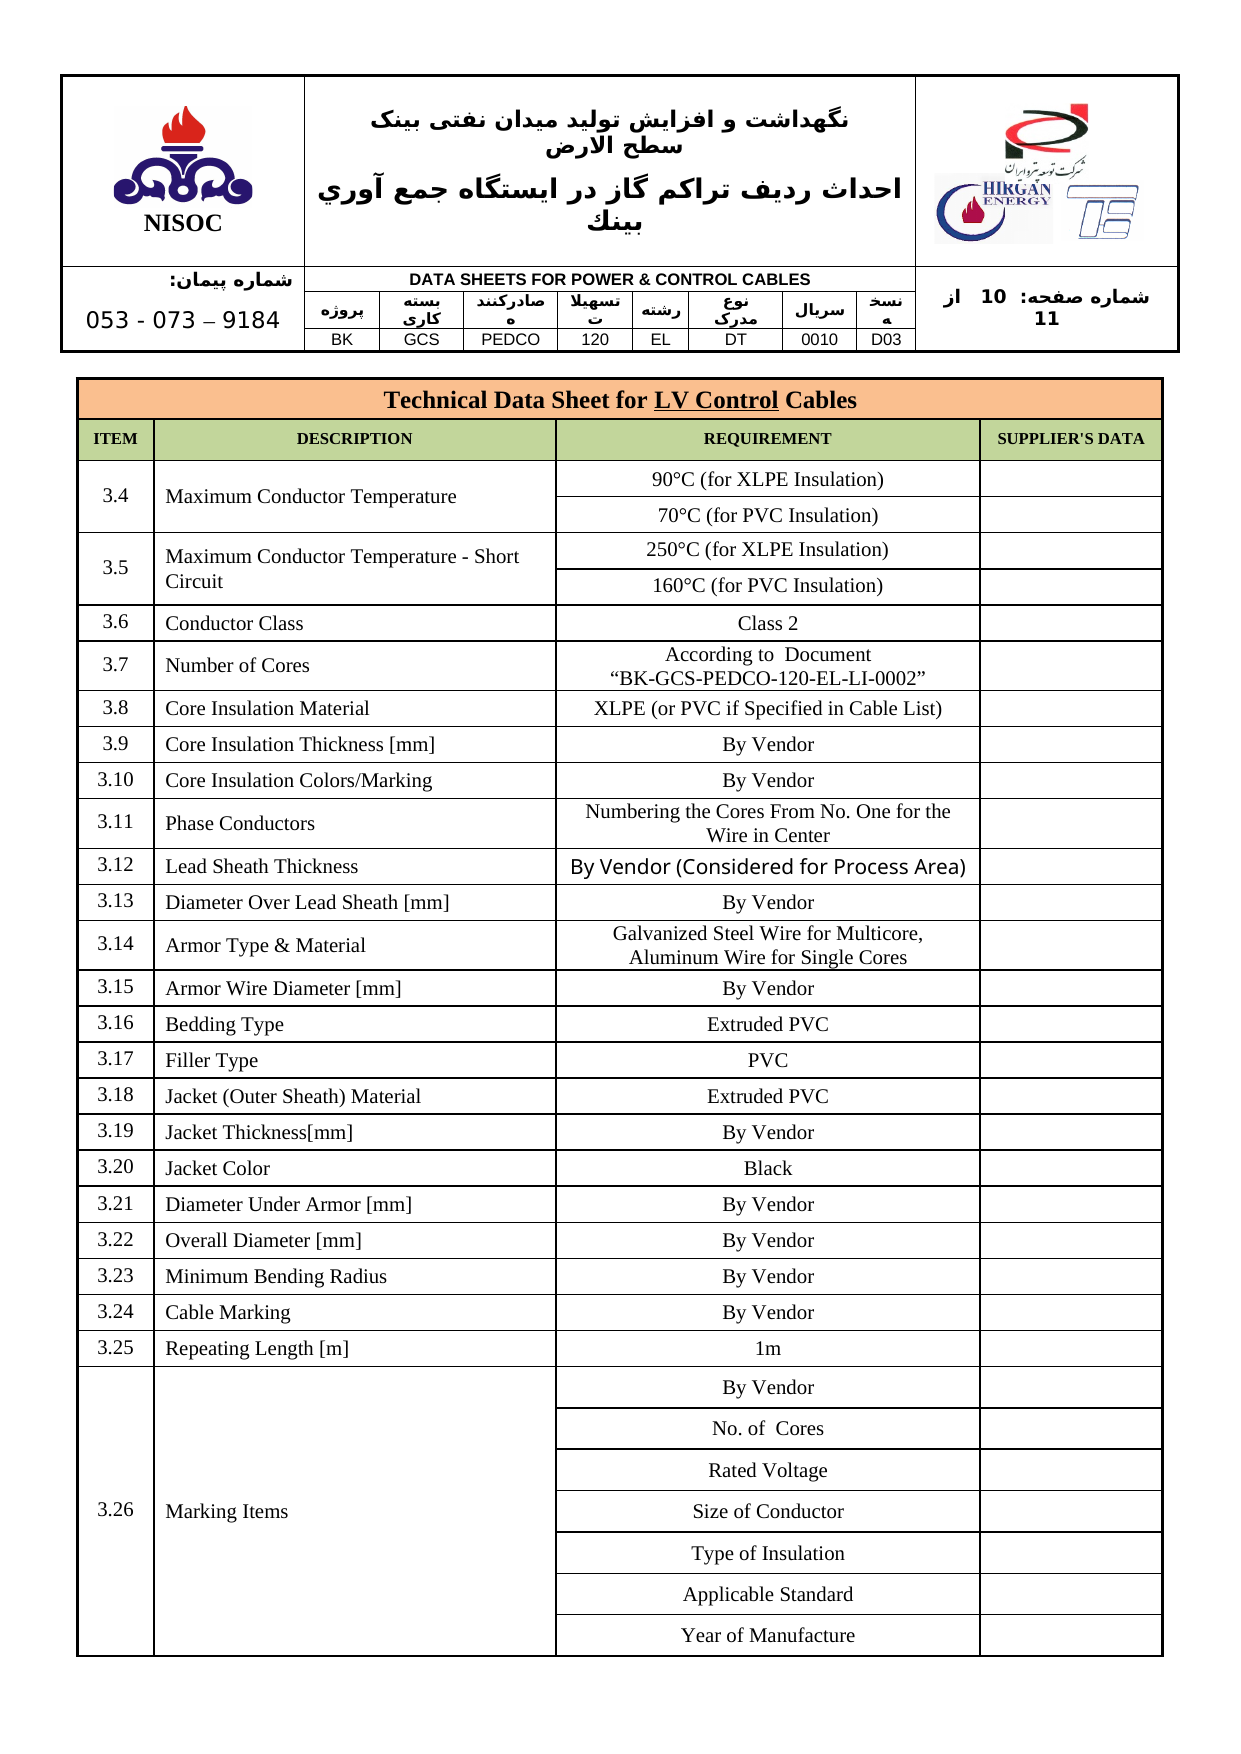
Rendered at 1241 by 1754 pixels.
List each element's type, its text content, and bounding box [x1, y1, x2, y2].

table_cell Rated Voltage [557, 1450, 979, 1490]
table_cell 3.9 [79, 727, 153, 762]
table_cell Extruded PVC [557, 1007, 979, 1041]
table_cell 1m [557, 1331, 979, 1366]
table_cell Lead Sheath Thickness [155, 849, 555, 883]
table_cell Number of Cores [155, 642, 555, 689]
table_cell [981, 885, 1161, 919]
table_cell XLPE (or PVC if Specified in Cable List) [557, 691, 979, 726]
table_cell 3.4 [79, 461, 153, 532]
table_cell 3.13 [79, 885, 153, 919]
picture [113, 106, 253, 208]
table_cell 3.20 [79, 1151, 153, 1185]
table_cell By Vendor [557, 763, 979, 798]
table_cell Jacket Color [155, 1151, 555, 1185]
table_cell Core Insulation Colors/Marking [155, 763, 555, 798]
table_cell [981, 1533, 1161, 1572]
table_cell Filler Type [155, 1043, 555, 1077]
table_cell Extruded PVC [557, 1079, 979, 1113]
table_header Technical Data Sheet for LV Control Cables [79, 380, 1161, 418]
table_cell [981, 497, 1161, 532]
table_cell Numbering the Cores From No. One for the Wire in Center [557, 799, 979, 847]
table_cell Armor Wire Diameter [mm] [155, 971, 555, 1005]
table_cell 3.8 [79, 691, 153, 726]
table_cell [981, 1450, 1161, 1490]
table_cell DESCRIPTION [155, 420, 555, 460]
table_cell Type of Insulation [557, 1533, 979, 1572]
table_cell [981, 799, 1161, 847]
table_cell 3.14 [79, 921, 153, 969]
table_cell 3.6 [79, 606, 153, 640]
table_cell Jacket Thickness[mm] [155, 1115, 555, 1149]
table_cell [981, 1079, 1161, 1113]
table_cell [981, 1007, 1161, 1041]
table_cell 3.18 [79, 1079, 153, 1113]
table_cell Marking Items [155, 1367, 555, 1655]
table_cell 3.19 [79, 1115, 153, 1149]
table_cell 3.15 [79, 971, 153, 1005]
table_cell [981, 1151, 1161, 1185]
table_cell [981, 461, 1161, 496]
table_cell [981, 1115, 1161, 1149]
table_cell 3.26 [79, 1367, 153, 1655]
table_cell Armor Type & Material [155, 921, 555, 969]
table_cell By Vendor [557, 727, 979, 762]
table_cell Applicable Standard [557, 1574, 979, 1614]
table_cell [981, 1295, 1161, 1329]
table_cell [981, 971, 1161, 1005]
table_cell [981, 727, 1161, 762]
table_cell 3.12 [79, 849, 153, 883]
table_cell Phase Conductors [155, 799, 555, 847]
table_cell ITEM [79, 420, 153, 460]
table_cell Minimum Bending Radius [155, 1259, 555, 1293]
table_cell By Vendor [557, 1187, 979, 1221]
table_cell [981, 606, 1161, 640]
table_cell REQUIREMENT [557, 420, 979, 460]
table_cell [981, 642, 1161, 689]
table_cell Overall Diameter [mm] [155, 1223, 555, 1257]
table_cell 3.10 [79, 763, 153, 798]
table_cell Cable Marking [155, 1295, 555, 1329]
table_cell By Vendor (Considered for Process Area) [557, 849, 979, 883]
table_cell By Vendor [557, 1295, 979, 1329]
table_cell 3.23 [79, 1259, 153, 1293]
table_cell [981, 921, 1161, 969]
table_cell [981, 1187, 1161, 1221]
table_cell By Vendor [557, 1223, 979, 1257]
table_cell [981, 1615, 1161, 1655]
table_cell Class 2 [557, 606, 979, 640]
table_cell Size of Conductor [557, 1491, 979, 1531]
table_cell Black [557, 1151, 979, 1185]
table_cell Maximum Conductor Temperature [155, 461, 555, 532]
table_cell 3.21 [79, 1187, 153, 1221]
table_cell By Vendor [557, 1367, 979, 1407]
table_cell PVC [557, 1043, 979, 1077]
table_cell Conductor Class [155, 606, 555, 640]
table_cell 90°C (for XLPE Insulation) [557, 461, 979, 496]
table_cell [981, 763, 1161, 798]
table_cell 3.17 [79, 1043, 153, 1077]
table_cell Galvanized Steel Wire for Multicore, Aluminum Wire for Single Cores [557, 921, 979, 969]
table_cell 3.11 [79, 799, 153, 847]
table_cell According to Document “BK-GCS-PEDCO-120-EL-LI-0002” [557, 642, 979, 689]
table_cell 3.5 [79, 533, 153, 604]
picture [934, 103, 1089, 244]
table_cell By Vendor [557, 885, 979, 919]
table_cell 3.7 [79, 642, 153, 689]
table_cell [981, 849, 1161, 883]
table_cell No. of Cores [557, 1409, 979, 1448]
table_cell 3.25 [79, 1331, 153, 1366]
table_cell By Vendor [557, 1115, 979, 1149]
table_cell 3.16 [79, 1007, 153, 1041]
table_cell [981, 533, 1161, 568]
table_cell [981, 691, 1161, 726]
table_cell Year of Manufacture [557, 1615, 979, 1655]
table_cell [981, 1259, 1161, 1293]
table_cell SUPPLIER'S DATA [981, 420, 1161, 460]
table_cell [981, 1223, 1161, 1257]
table_cell Core Insulation Thickness [mm] [155, 727, 555, 762]
table_cell [981, 1574, 1161, 1614]
table_cell [981, 1331, 1161, 1366]
table_cell Repeating Length [m] [155, 1331, 555, 1366]
table_cell 250°C (for XLPE Insulation) [557, 533, 979, 568]
table_cell Diameter Under Armor [mm] [155, 1187, 555, 1221]
table_cell [981, 1491, 1161, 1531]
table_cell Diameter Over Lead Sheath [mm] [155, 885, 555, 919]
table_cell By Vendor [557, 971, 979, 1005]
table_cell [981, 1367, 1161, 1407]
table_cell Maximum Conductor Temperature - Short Circuit [155, 533, 555, 604]
table_cell Jacket (Outer Sheath) Material [155, 1079, 555, 1113]
table_cell 70°C (for PVC Insulation) [557, 497, 979, 532]
table_cell Core Insulation Material [155, 691, 555, 726]
table_cell [981, 1409, 1161, 1448]
table_cell Bedding Type [155, 1007, 555, 1041]
table_cell By Vendor [557, 1259, 979, 1293]
table_cell [981, 1043, 1161, 1077]
table_cell 3.22 [79, 1223, 153, 1257]
table_cell [981, 570, 1161, 604]
table_cell 3.24 [79, 1295, 153, 1329]
table_cell 160°C (for PVC Insulation) [557, 570, 979, 604]
